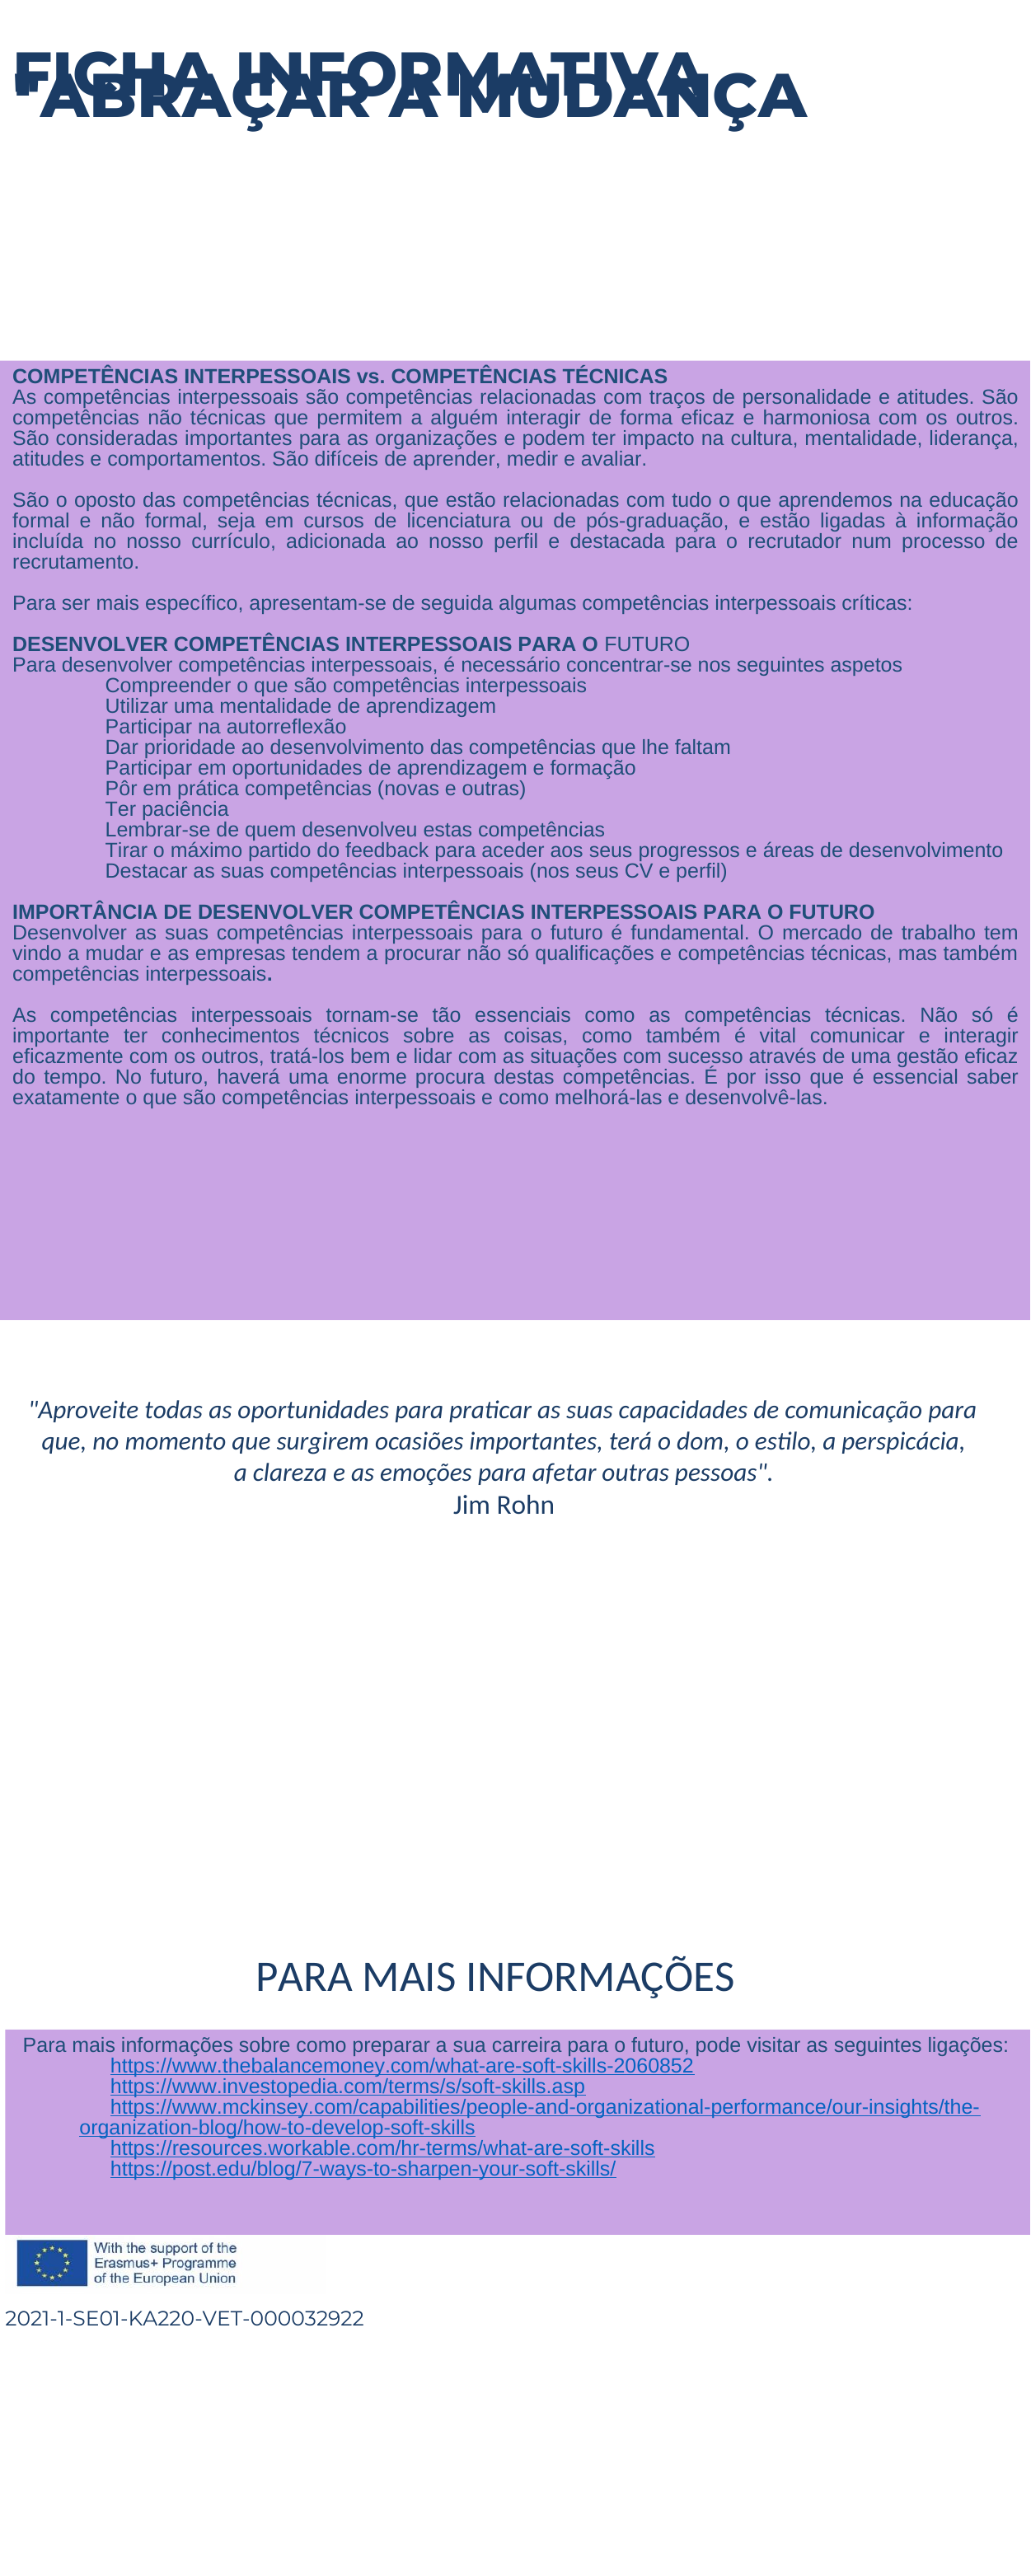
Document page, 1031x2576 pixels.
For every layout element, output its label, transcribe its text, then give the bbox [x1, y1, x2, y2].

picture [5, 2235, 326, 2294]
subtitle PARA MAIS INFORMAÇÕES [5, 1949, 986, 2002]
text 2021-1-SE01-KA220-VET-000032922 [5, 2306, 1003, 2331]
subtitle a clareza e as emoções para afetar outras pessoas". [10, 1456, 998, 1487]
subtitle Jim Rohn [10, 1487, 998, 1521]
subtitle "Aproveite todas as oportunidades para praticar as suas capacidades de comunicação para que, no momento que surgirem ocasiões importantes, terá o dom, o estilo, a perspicácia, [10, 1393, 998, 1456]
